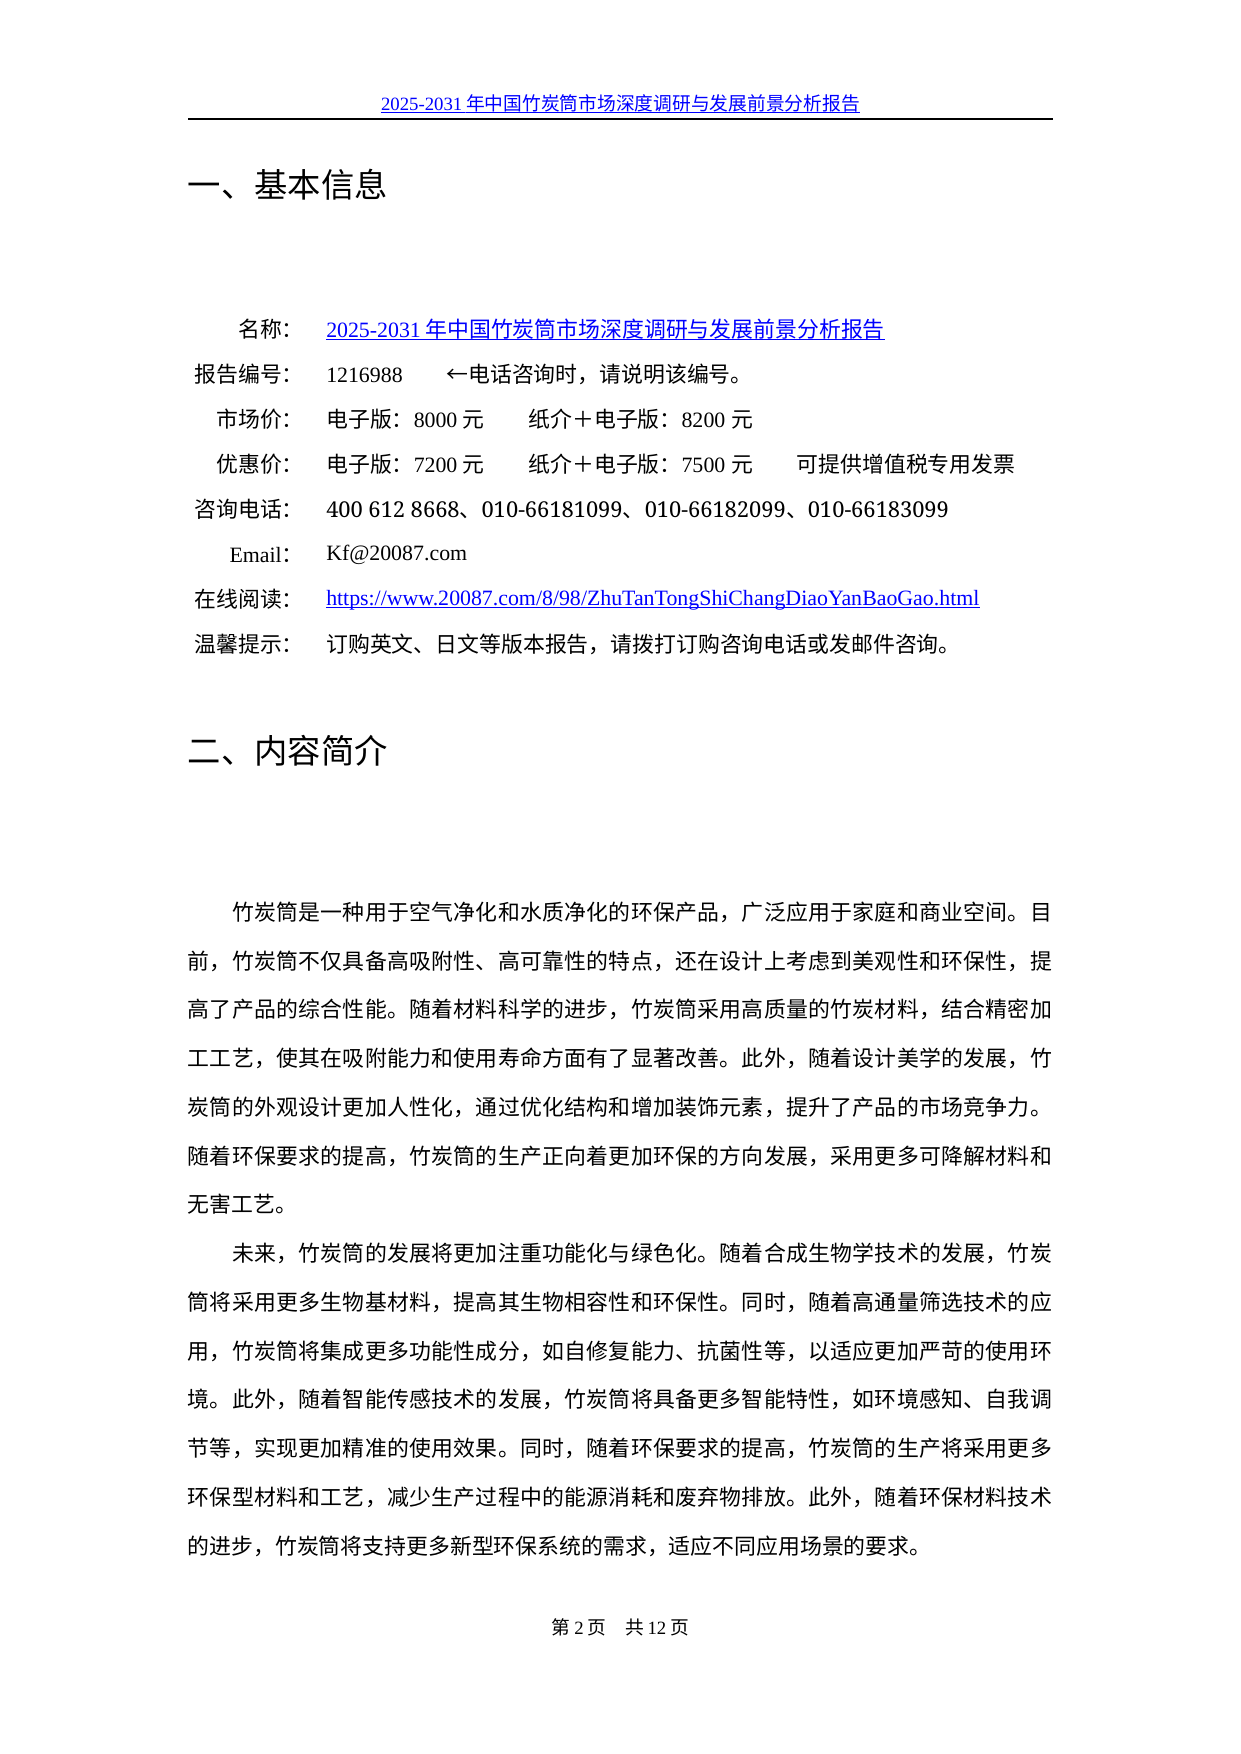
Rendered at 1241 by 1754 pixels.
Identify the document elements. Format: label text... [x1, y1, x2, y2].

title 二、内容简介 [187, 717, 1053, 782]
table_cell 报告编号： [167, 357, 315, 402]
table_header 名称： [167, 312, 315, 357]
table_cell Email： [167, 537, 315, 582]
table_cell 400 612 8668、010-66181099、010-66182099、010-66183099 [315, 492, 1073, 537]
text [187, 894, 1053, 1561]
table_cell 咨询电话： [167, 492, 315, 537]
table_cell [315, 582, 1073, 627]
table_cell 订购英文、日文等版本报告，请拨打订购咨询电话或发邮件咨询。 [315, 627, 1073, 672]
table_cell 电子版：8000 元 纸介＋电子版：8200 元 [315, 402, 1073, 447]
table_cell 市场价： [167, 402, 315, 447]
table_cell 优惠价： [167, 447, 315, 492]
table_cell Kf@20087.com [315, 537, 1073, 582]
table_header 2025-2031年中国竹炭筒市场深度调研与发展前景分析报告 [315, 312, 1073, 357]
table_cell 1216988 ←电话咨询时，请说明该编号。 [315, 357, 1073, 402]
title 一、基本信息 [187, 150, 1053, 215]
table_cell 电子版：7200 元 纸介＋电子版：7500 元 可提供增值税专用发票 [315, 447, 1073, 492]
table_cell 温馨提示： [167, 627, 315, 672]
table_cell 在线阅读： [167, 582, 315, 627]
